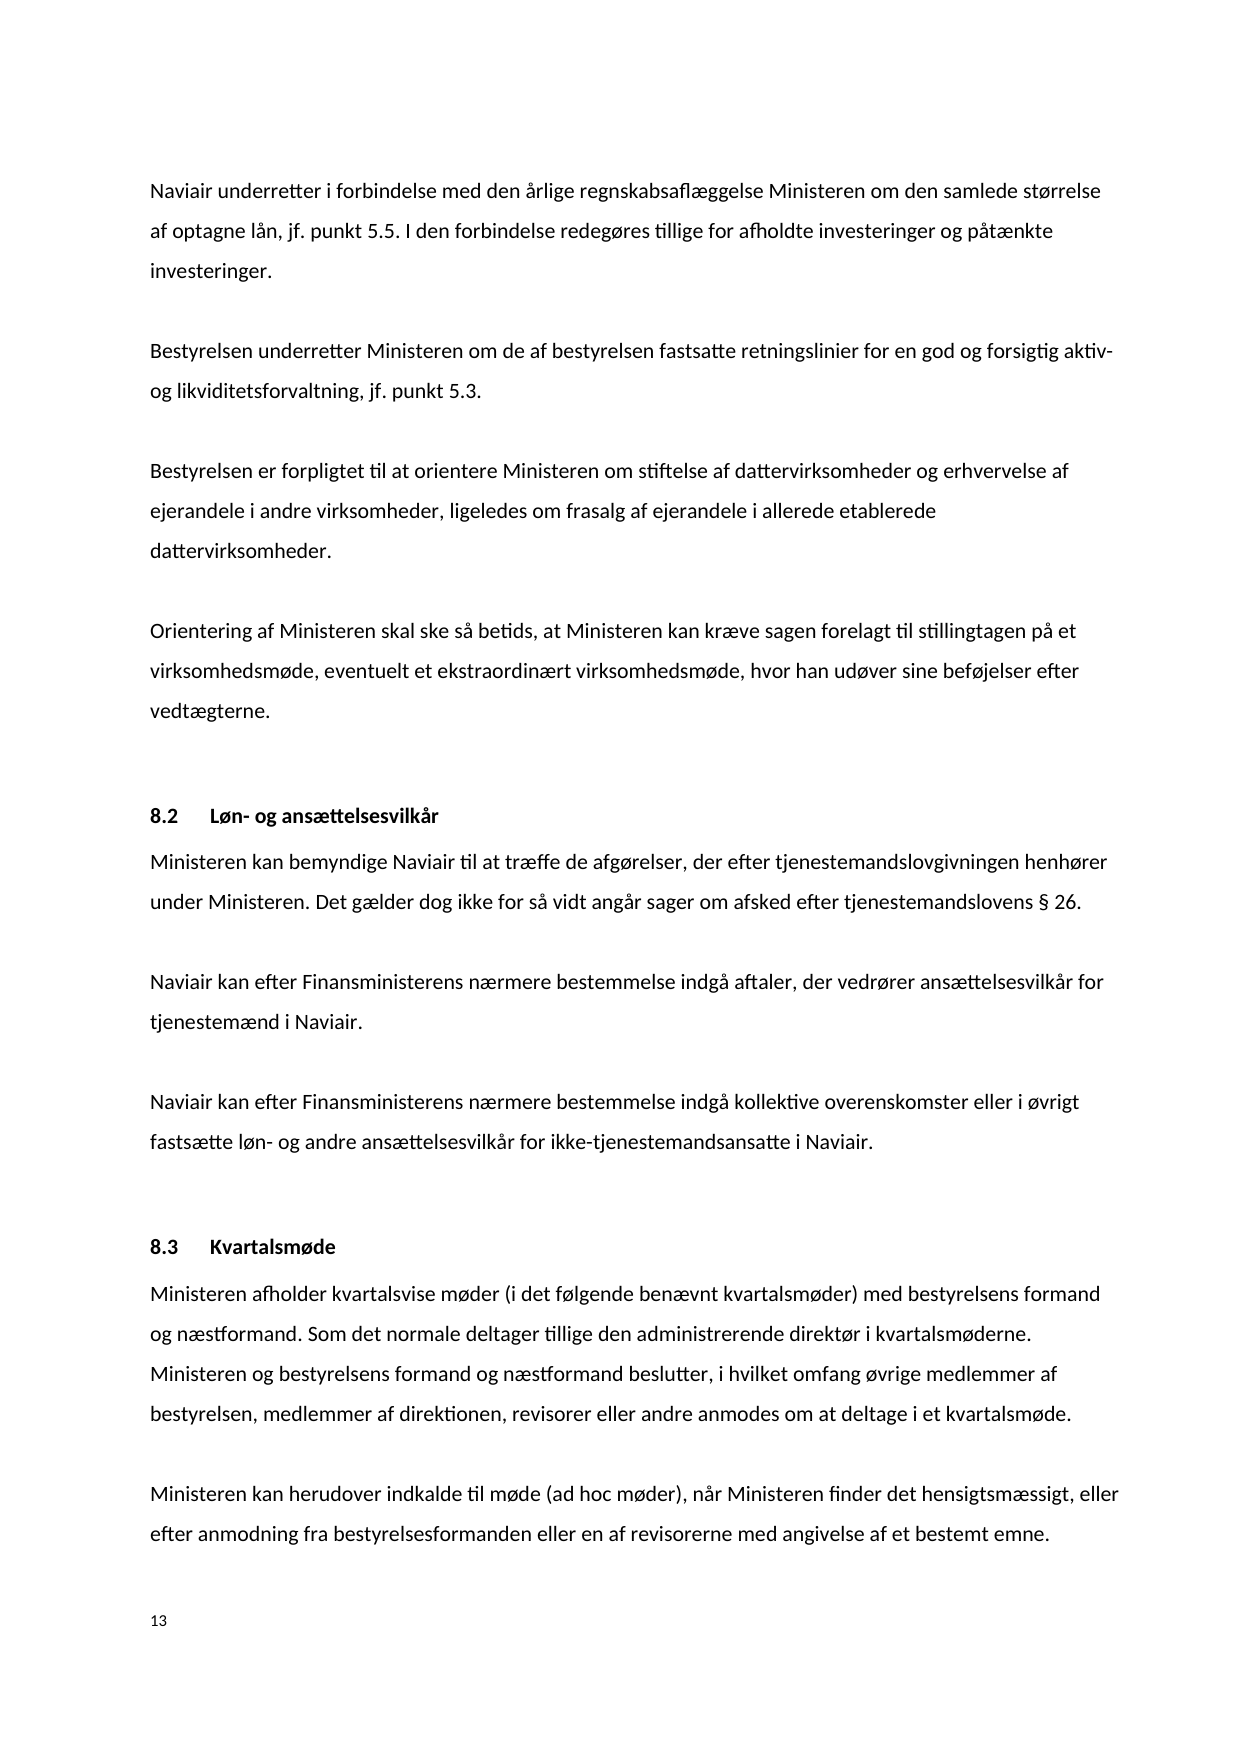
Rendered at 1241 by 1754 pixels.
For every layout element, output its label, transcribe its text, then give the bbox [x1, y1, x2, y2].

text Ministeren kan herudover indkalde til møde (ad hoc møder), når Ministeren finder det hensigtsmæssigt, eller efter anmodning fra bestyrelsesformanden eller en af revisorerne med angivelse af et bestemt emne. [150, 1480, 1122, 1546]
text Naviair kan efter Finansministerens nærmere bestemmelse indgå aftaler, der vedrører ansættelsesvilkår for tjenestemænd i Naviair. [150, 968, 1122, 1035]
subtitle Kvartalsmøde [150, 1233, 1122, 1260]
text Naviair kan efter Finansministerens nærmere bestemmelse indgå kollektive overenskomster eller i øvrigt fastsætte løn- og andre ansættelsesvilkår for ikke-tjenestemandsansatte i Naviair. [150, 1088, 1122, 1155]
text Bestyrelsen er forpligtet til at orientere Ministeren om stiftelse af dattervirksomheder og erhvervelse af ejerandele i andre virksomheder, ligeledes om frasalg af ejerandele i allerede etablerede dattervirksomheder. [150, 457, 1122, 564]
text Ministeren kan bemyndige Naviair til at træffe de afgørelser, der efter tjenestemandslovgivningen henhører under Ministeren. Det gælder dog ikke for så vidt angår sager om afsked efter tjenestemandslovens § 26. [150, 848, 1122, 915]
text Orientering af Ministeren skal ske så betids, at Ministeren kan kræve sagen forelagt til stillingtagen på et virksomhedsmøde, eventuelt et ekstraordinært virksomhedsmøde, hvor han udøver sine beføjelser efter vedtægterne. [150, 617, 1122, 724]
text Bestyrelsen underretter Ministeren om de af bestyrelsen fastsatte retningslinier for en god og forsigtig aktiv- og likviditetsforvaltning, jf. punkt 5.3. [150, 337, 1122, 404]
subtitle Løn- og ansættelsesvilkår [150, 802, 1122, 829]
text Ministeren afholder kvartalsvise møder (i det følgende benævnt kvartalsmøder) med bestyrelsens formand og næstformand. Som det normale deltager tillige den administrerende direktør i kvartalsmøderne. Ministeren og bestyrelsens formand og næstformand beslutter, i hvilket omfang øvrige medlemmer af bestyrelsen, medlemmer af direktionen, revisorer eller andre anmodes om at deltage i et kvartalsmøde. [150, 1280, 1122, 1426]
text Naviair underretter i forbindelse med den årlige regnskabsaflæggelse Ministeren om den samlede størrelse af optagne lån, jf. punkt 5.5. I den forbindelse redegøres tillige for afholdte investeringer og påtænkte investeringer. [150, 177, 1122, 284]
